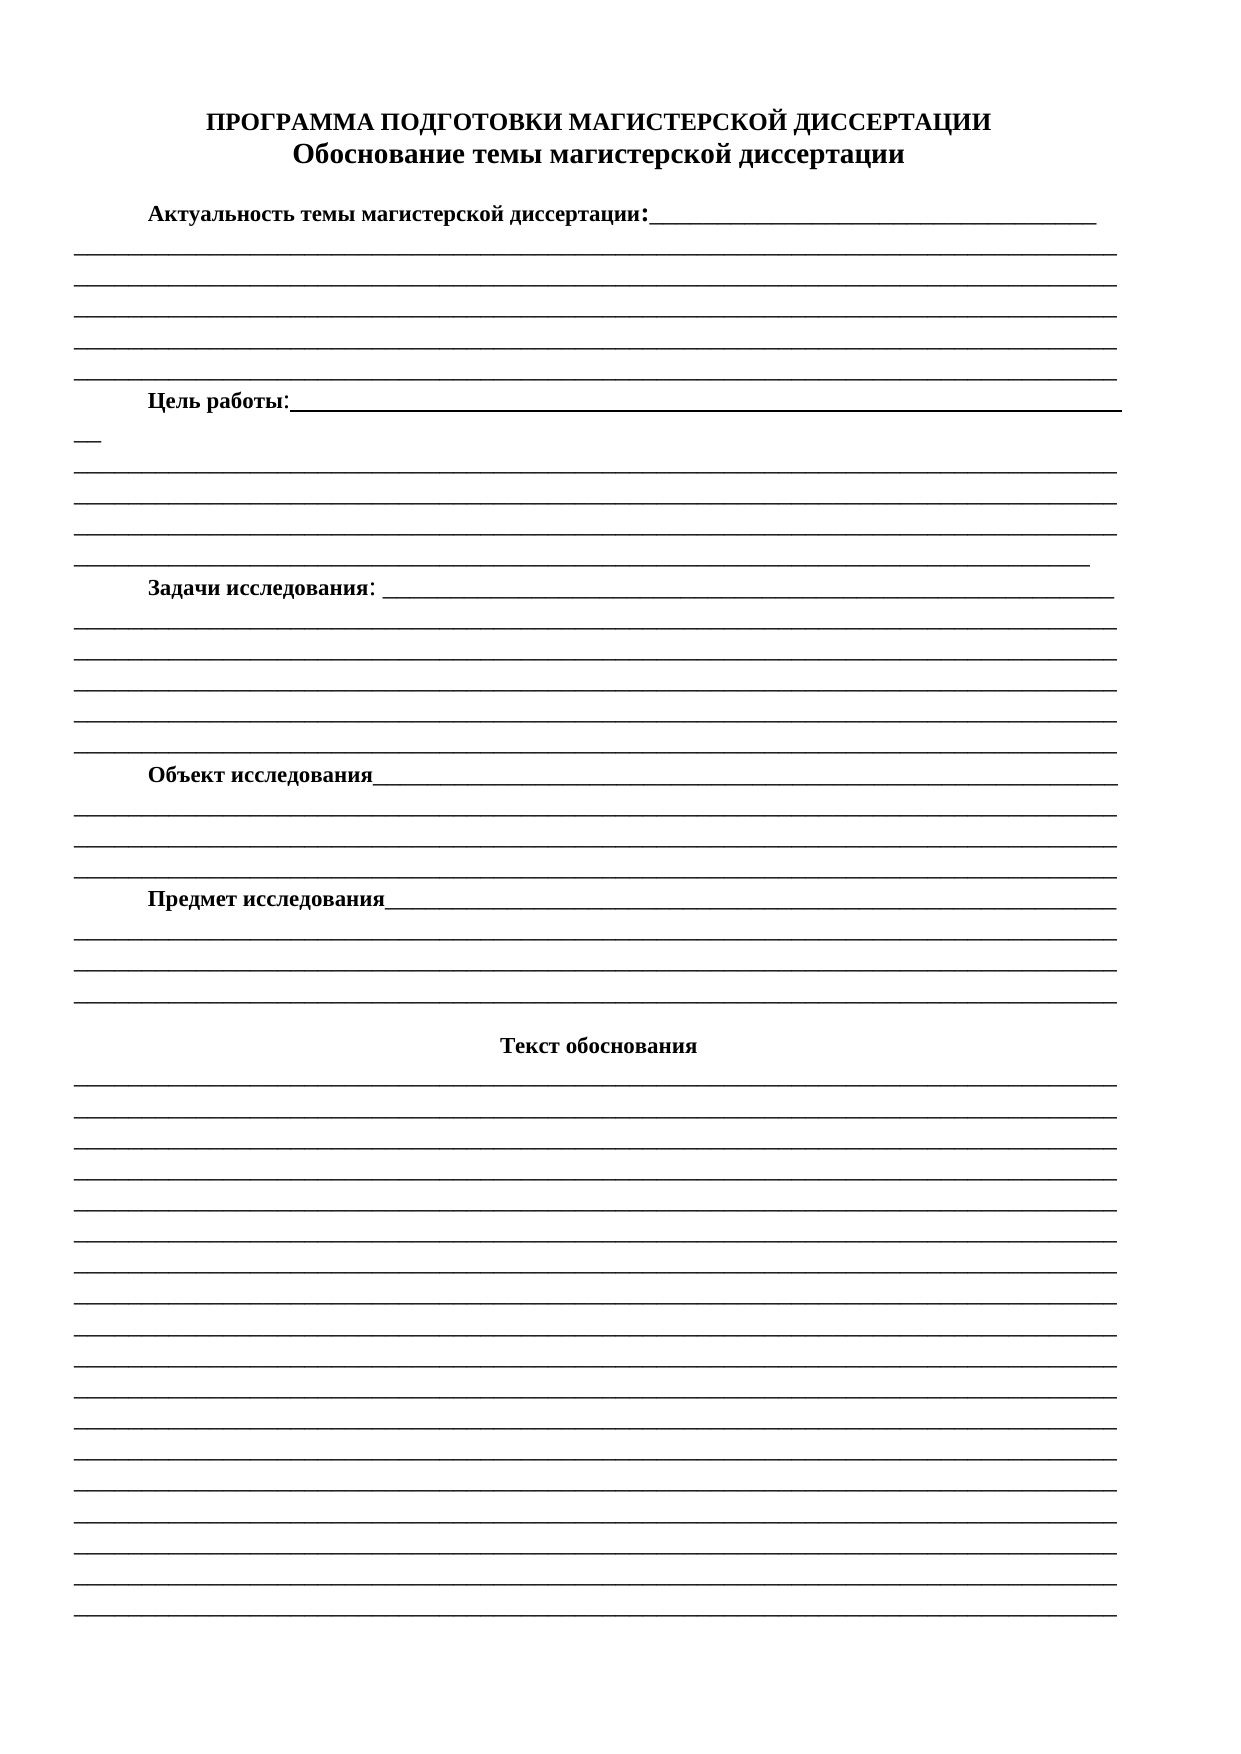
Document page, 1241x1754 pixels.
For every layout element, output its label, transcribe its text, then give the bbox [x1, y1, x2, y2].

text Предмет исследования______________________________________________________ [74, 881, 1123, 912]
text Объект исследования_______________________________________________________ [74, 757, 1123, 788]
text Текст обоснования [74, 1032, 1123, 1058]
text _________________________________________________________________________________________________________________________________________________________________________________________________________________________________________________________________________________________________________________________________________________________________________________________________ [74, 601, 1123, 757]
text _______________________________________________________________________________________________________________________________________________________________________________________________________________________________________ [74, 912, 1123, 1006]
text Обоснование темы магистерской диссертации [74, 136, 1123, 170]
text ___________________________________________________________________________________________________________________________________________________________________________________________________________________________________________________________________________________________________________________________________________________________________________________________________________________________________________________________________________________________________________________________________________________________________________________________________________________________________________________________________________________________________________________________________________________________________________________________________________________________________________________________________________________________________________________________________________________________________________________________________________________________________________________________________________________________________________________________________________________________________________________________________ [74, 1058, 1123, 1526]
text _____________________________________________________________________________ [74, 1588, 1123, 1619]
text _______________________________________________________________________________________________________________________________________________________________________________________________________________________________________ [74, 788, 1123, 881]
text Цель работы: ____________________________________________________________________________________________________________________________________________________________________________________________________________________________________________________________________________________________________________________ [74, 383, 1123, 570]
text Задачи исследования: ______________________________________________________ [74, 570, 1123, 601]
text _____________________________________________________________________________ [74, 1526, 1123, 1557]
text Актуальность темы магистерской диссертации:_________________________________ [74, 196, 1123, 227]
text ПРОГРАММА ПОДГОТОВКИ МАГИСТЕРСКОЙ ДИССЕРТАЦИИ [74, 107, 1123, 136]
text ____________________________________________________________________________________________________________________________________________________________________________________________________________________________________________________________________________________________________________________ [74, 258, 1123, 383]
text _____________________________________________________________________________ [74, 227, 1123, 258]
text _____________________________________________________________________________ [74, 1557, 1123, 1588]
